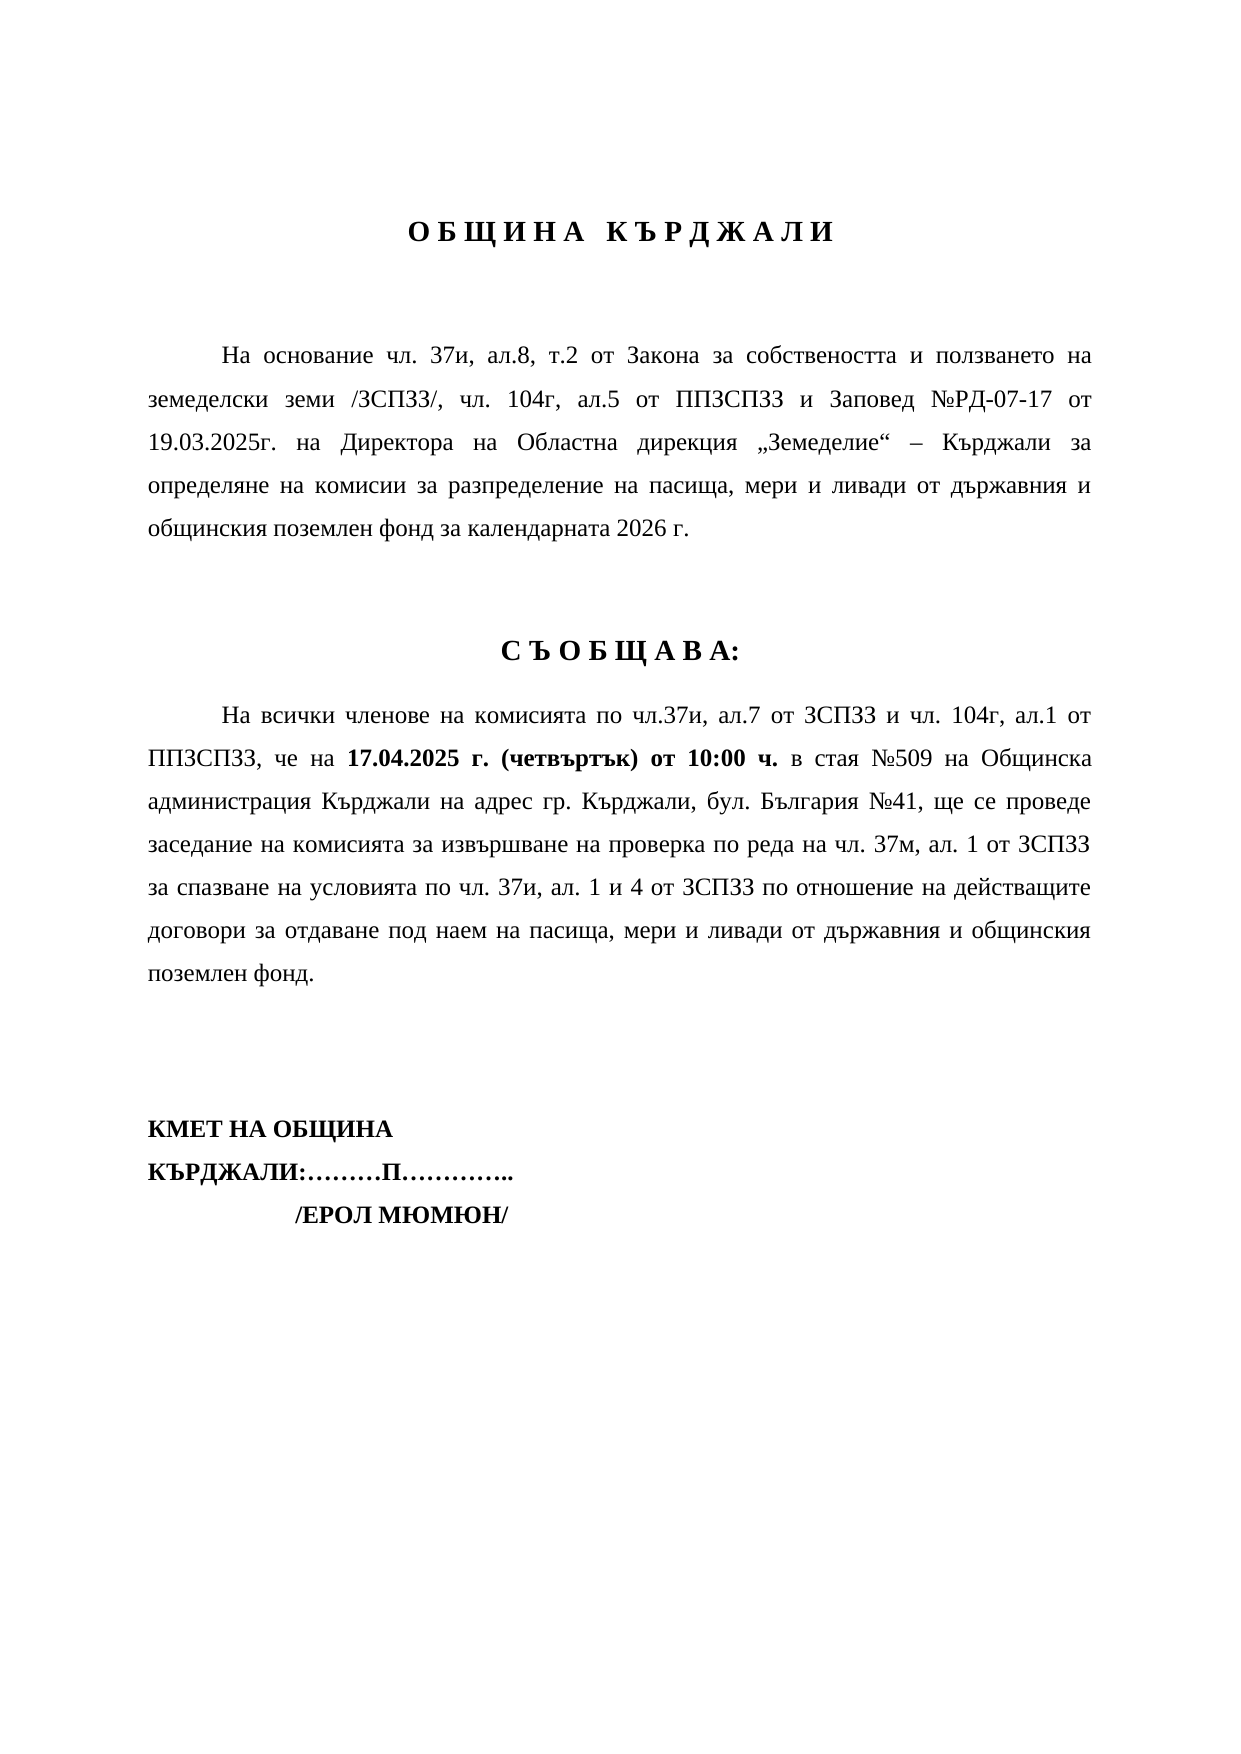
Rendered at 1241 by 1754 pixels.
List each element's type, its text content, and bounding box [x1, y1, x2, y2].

text /ЕРОЛ МЮМЮН/ [221, 1200, 1093, 1229]
text На всички членове на комисията по чл.37и, ал.7 от ЗСПЗЗ и чл. 104г, ал.1 от ППЗСПЗЗ, че на 17.04.2025 г. (четвъртък) от 10:00 ч. в стая №509 на Общинска администрация Кърджали на адрес гр. Кърджали, бул. България №41, ще се проведе заседание на комисията за извършване на проверка по реда на чл. 37м, ал. 1 от ЗСПЗЗ за спазване на условията по чл. 37и, ал. 1 и 4 от ЗСПЗЗ по отношение на действащите договори за отдаване под наем на пасища, мери и ливади от държавния и общинския поземлен фонд. [148, 700, 1093, 987]
text КМЕТ НА ОБЩИНА [148, 1114, 1093, 1142]
text На основание чл. 37и, ал.8, т.2 от Закона за собствеността и ползването на земеделски земи /ЗСПЗЗ/, чл. 104г, ал.5 от ППЗСПЗЗ и Заповед №РД-07-17 от 19.03.2025г. на Директора на Областна дирекция „Земеделие“ – Кърджали за определяне на комисии за разпределение на пасища, мери и ливади от държавния и общинския поземлен фонд за календарната 2026 г. [148, 341, 1093, 542]
text С Ъ О Б Щ А В А: [148, 633, 1093, 666]
text КЪРДЖАЛИ:………П………….. [148, 1157, 1093, 1186]
text О Б Щ И Н А К Ъ Р Д Ж А Л И [148, 214, 1093, 248]
